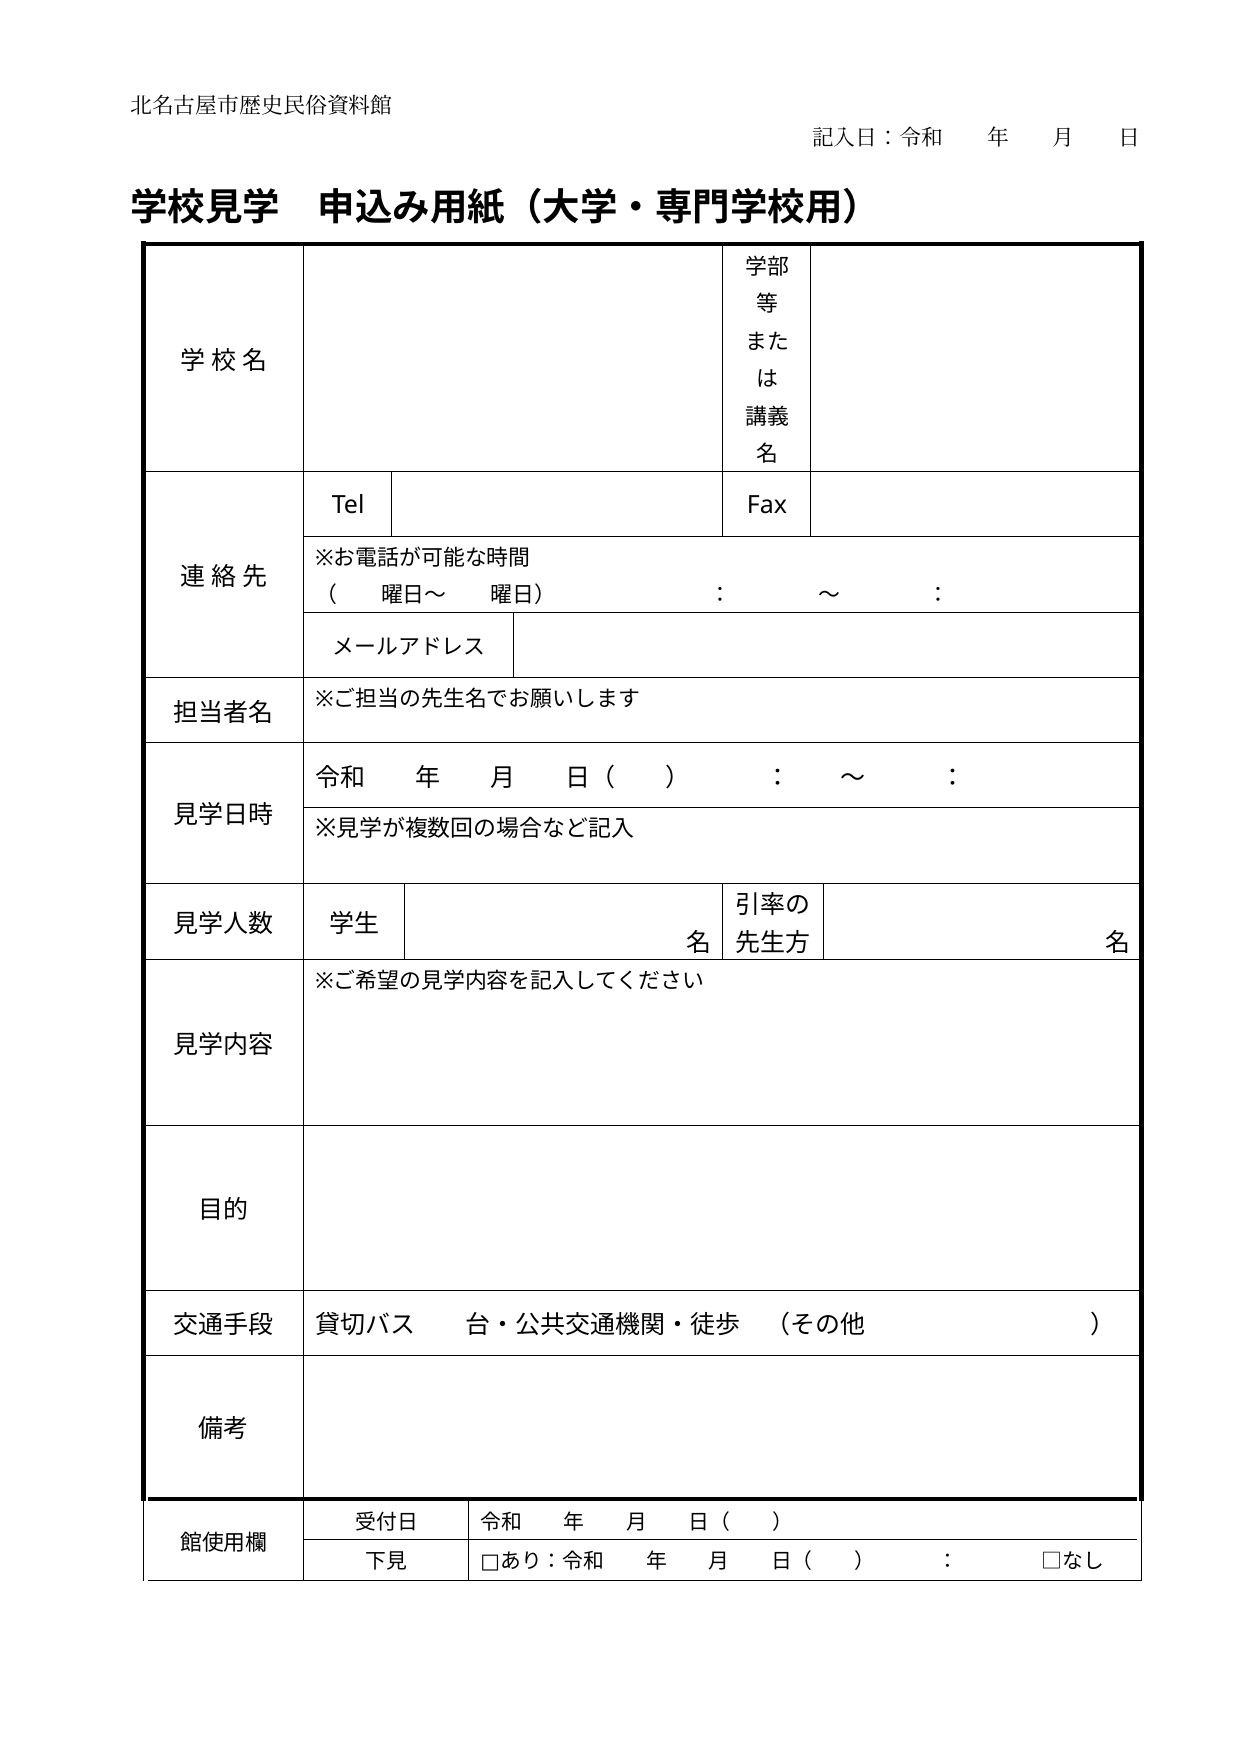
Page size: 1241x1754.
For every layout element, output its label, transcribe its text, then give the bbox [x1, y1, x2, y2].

table_cell ※見学が複数回の場合など記入 [304, 808, 1139, 883]
table_cell [392, 472, 722, 536]
table_cell [514, 613, 1139, 677]
table_cell 備考 [146, 1356, 303, 1497]
table_cell 受付日 [304, 1501, 468, 1539]
table_cell ※お電話が可能な時間 （ 曜日～ 曜日） ： ～ ： [304, 537, 1139, 612]
text 学校見学 申込み用紙（大学・専門学校用） [130, 166, 1140, 241]
table_cell 館使用欄 [144, 1497, 303, 1580]
table_cell □あり：令和 年 月 日（ ） ： □なし [469, 1539, 1141, 1580]
table_cell ※ご希望の見学内容を記入してください [304, 960, 1139, 1124]
table_cell 下見 [304, 1540, 468, 1580]
table_cell [304, 1126, 1139, 1290]
table_cell Tel [304, 472, 391, 536]
table_cell 貸切バス 台・公共交通機関・徒歩 （その他 ） [304, 1291, 1139, 1355]
table_cell 見学日時 [146, 743, 303, 883]
table_cell 交通手段 [146, 1291, 303, 1355]
table_cell 学生 [304, 884, 404, 959]
table_cell 担当者名 [146, 678, 303, 742]
table_cell 名 [824, 884, 1139, 959]
table_cell 名 [405, 884, 722, 959]
table_header [811, 246, 1139, 471]
table_header [304, 246, 722, 471]
table_cell ※ご担当の先生名でお願いします [304, 678, 1139, 742]
table_cell [304, 1356, 1139, 1497]
table_cell 令和 年 月 日（ ） [469, 1497, 1141, 1539]
table_header 学校名 [146, 246, 303, 471]
table_cell 引率の先生方 [723, 884, 823, 959]
table_cell 令和 年 月 日（ ） ： ～ ： [304, 743, 1139, 807]
table_cell 連絡先 [146, 472, 303, 677]
table_cell Fax [723, 472, 810, 536]
table_header 学部等 または 講義名 [723, 246, 810, 471]
table_cell 目的 [146, 1126, 303, 1290]
table_cell 見学人数 [146, 884, 303, 959]
table_cell メールアドレス [304, 613, 513, 677]
table_cell [811, 472, 1139, 536]
table_cell 見学内容 [146, 960, 303, 1124]
